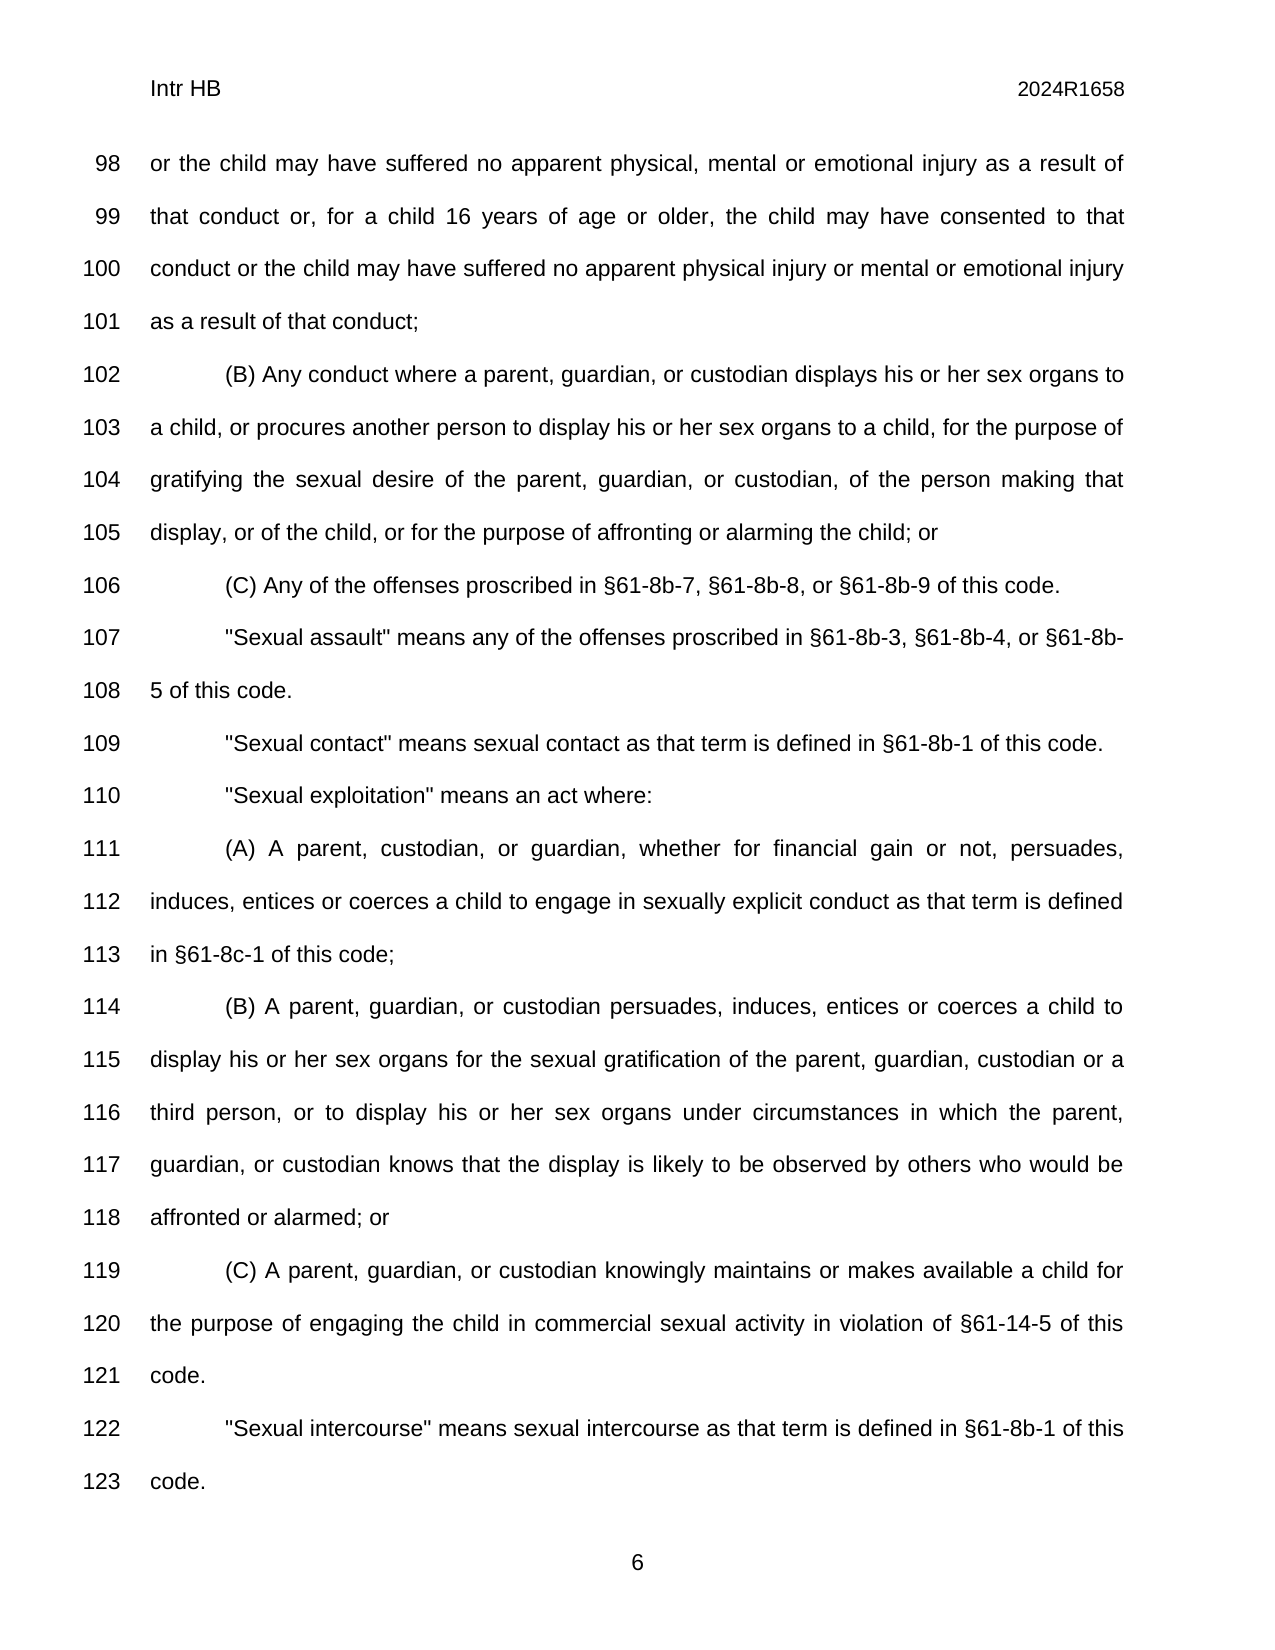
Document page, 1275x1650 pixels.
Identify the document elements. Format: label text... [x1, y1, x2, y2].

text (C) Any of the offenses proscribed in §61-8b-7, §61-8b-8, or §61-8b-9 of this code. [150, 572, 1125, 598]
text (B) A parent, guardian, or custodian persuades, induces, entices or coerces a child to display his or her sex organs for the sexual gratification of the parent, guardian, custodian or a third person, or to display his or her sex organs under circumstances in which the parent, guardian, or custodian knows that the display is likely to be observed by others who would be affronted or alarmed; or [150, 993, 1125, 1231]
text "Sexual contact" means sexual contact as that term is defined in §61-8b-1 of this code. [150, 730, 1125, 756]
text (A) A parent, custodian, or guardian, whether for financial gain or not, persuades, induces, entices or coerces a child to engage in sexually explicit conduct as that term is defined in §61-8c-1 of this code; [150, 835, 1125, 967]
text (C) A parent, guardian, or custodian knowingly maintains or makes available a child for the purpose of engaging the child in commercial sexual activity in violation of §61-14-5 of this code. [150, 1257, 1125, 1389]
text (B) Any conduct where a parent, guardian, or custodian displays his or her sex organs to a child, or procures another person to display his or her sex organs to a child, for the purpose of gratifying the sexual desire of the parent, guardian, or custodian, of the person making that display, or of the child, or for the purpose of affronting or alarming the child; or [150, 361, 1125, 545]
text "Sexual assault" means any of the offenses proscribed in §61-8b-3, §61-8b-4, or §61-8b-5 of this code. [150, 624, 1125, 703]
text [150, 150, 1125, 334]
text "Sexual exploitation" means an act where: [150, 782, 1125, 809]
text "Sexual intercourse" means sexual intercourse as that term is defined in §61-8b-1 of this code. [150, 1415, 1125, 1494]
